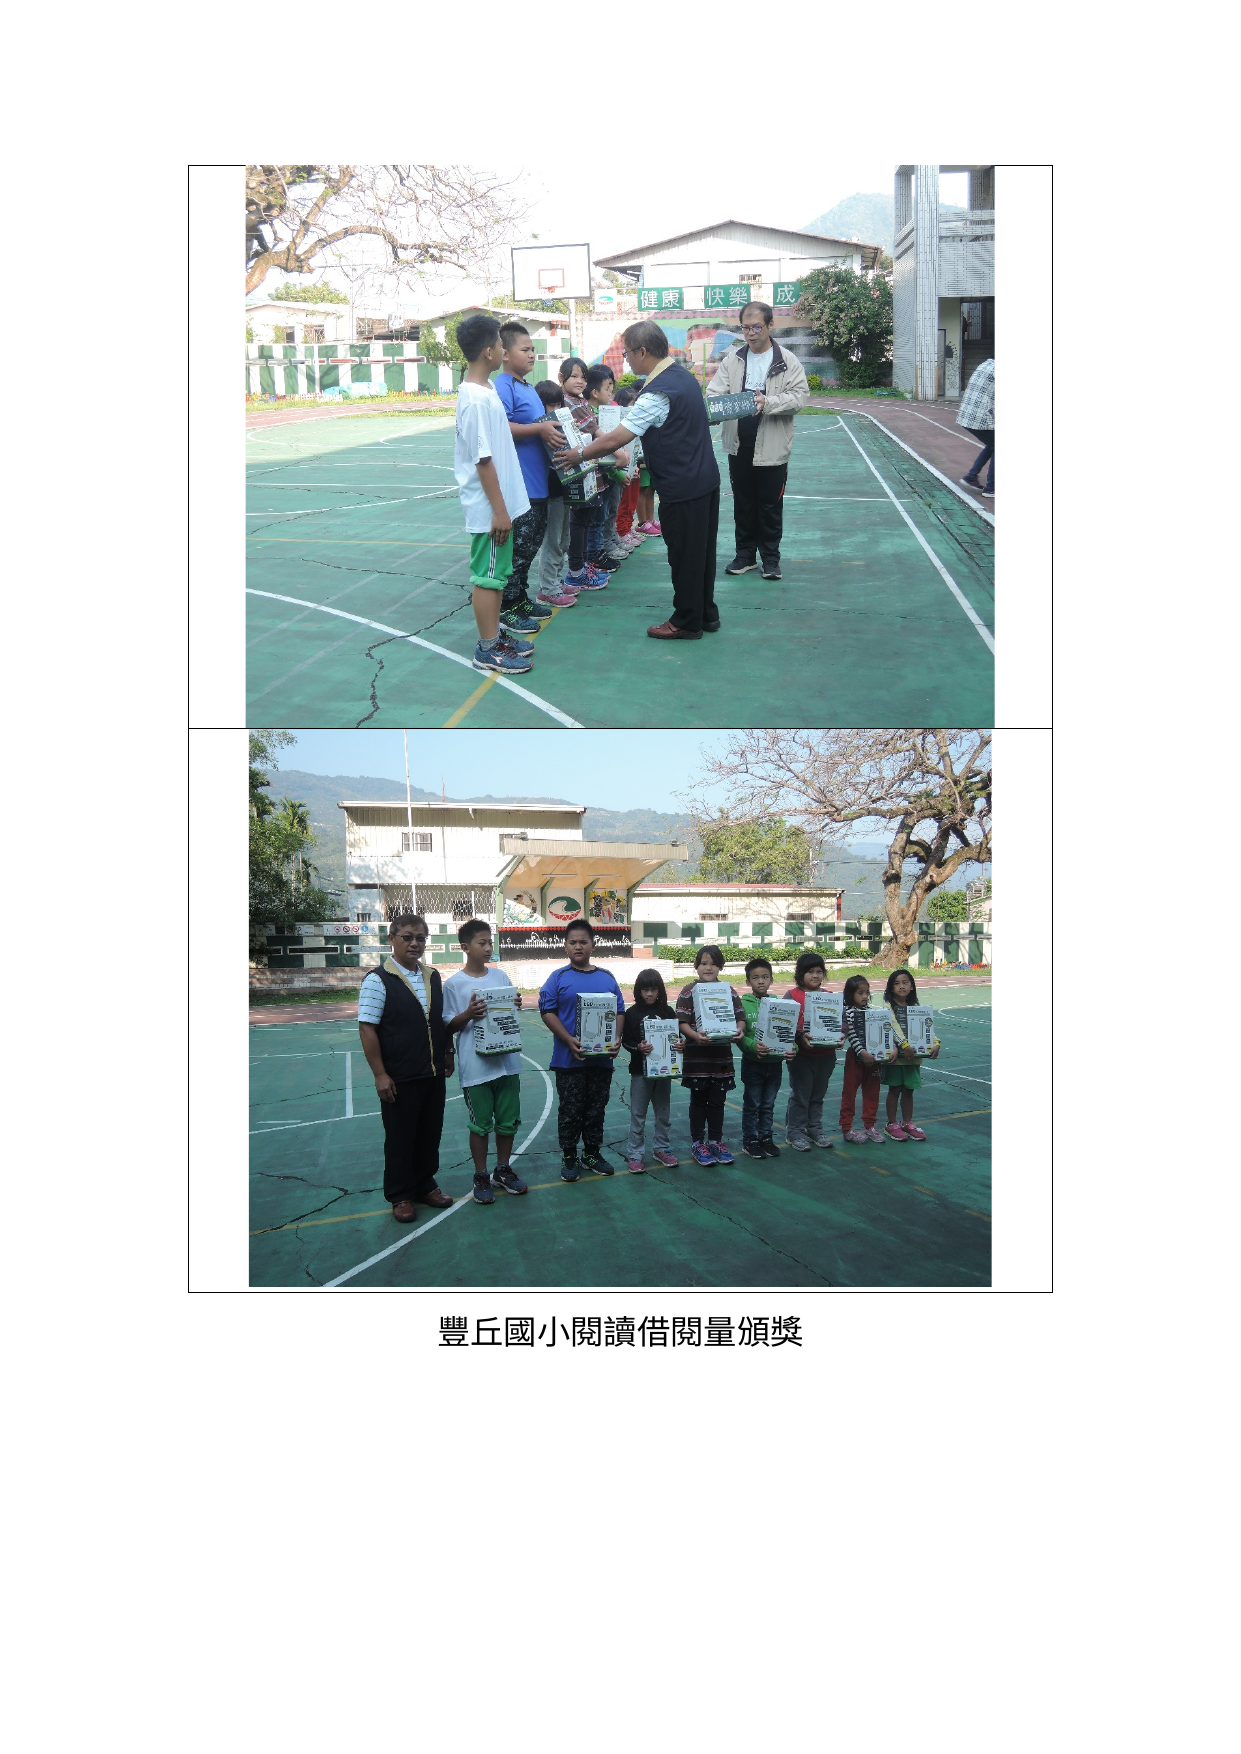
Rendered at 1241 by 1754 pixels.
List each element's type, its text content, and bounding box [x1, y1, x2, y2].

picture [245, 165, 995, 728]
table_header [189, 166, 245, 728]
picture [248, 729, 992, 1287]
table_cell [189, 729, 1052, 1292]
text 豐丘國小閱讀借閱量頒獎 [187, 1293, 1053, 1368]
table_header [995, 166, 1052, 728]
